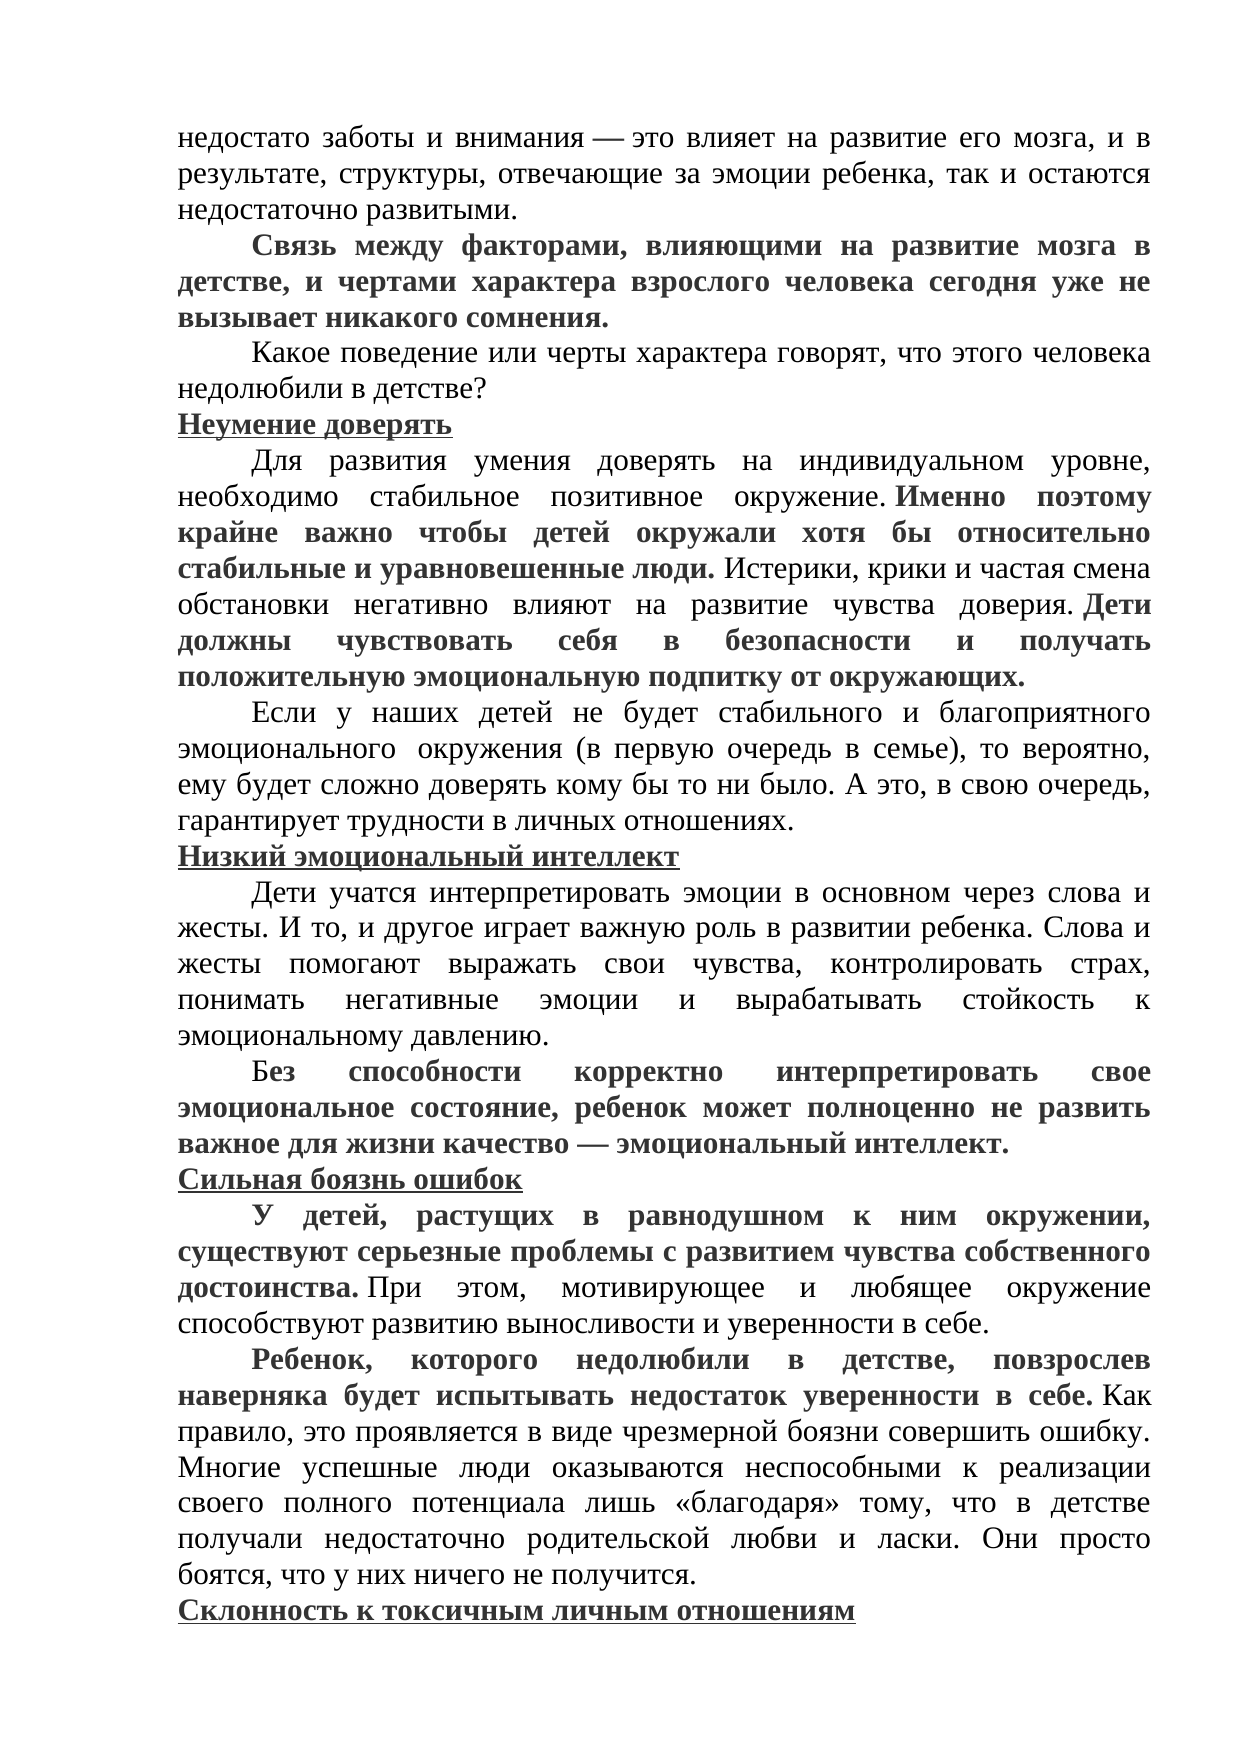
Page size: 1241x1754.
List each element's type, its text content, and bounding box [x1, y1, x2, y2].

text Без способности корректно интерпретировать свое эмоциональное состояние, ребенок может полноценно не развить важное для жизни качество — эмоциональный интеллект. [177, 1052, 1152, 1160]
text Сильная боязнь ошибок [177, 1160, 1152, 1196]
text Низкий эмоциональный интеллект [177, 837, 1152, 873]
text Если у наших детей не будет стабильного и благоприятного эмоционального окружения (в первую очередь в семье), то вероятно, ему будет сложно доверять кому бы то ни было. А это, в свою очередь, гарантирует трудности в личных отношениях. [177, 693, 1152, 837]
text Связь между факторами, влияющими на развитие мозга в детстве, и чертами характера взрослого человека сегодня уже не вызывает никакого сомнения. [177, 226, 1152, 334]
text Ребенок, которого недолюбили в детстве, повзрослев наверняка будет испытывать недостаток уверенности в себе. Как правило, это проявляется в виде чрезмерной боязни совершить ошибку. Многие успешные люди оказываются неспособными к реализации своего полного потенциала лишь «благодаря» тому, что в детстве получали недостаточно родительской любви и ласки. Они просто боятся, что у них ничего не получится. [177, 1340, 1152, 1592]
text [177, 118, 1152, 226]
text Какое поведение или черты характера говорят, что этого человека недолюбили в детстве? [177, 334, 1152, 406]
text У детей, растущих в равнодушном к ним окружении, существуют серьезные проблемы с развитием чувства собственного достоинства. При этом, мотивирующее и любящее окружение способствуют развитию выносливости и уверенности в себе. [177, 1196, 1152, 1340]
text Дети учатся интерпретировать эмоции в основном через слова и жесты. И то, и другое играет важную роль в развитии ребенка. Слова и жесты помогают выражать свои чувства, контролировать страх, понимать негативные эмоции и вырабатывать стойкость к эмоциональному давлению. [177, 873, 1152, 1052]
text Склонность к токсичным личным отношениям [177, 1592, 1152, 1627]
text Неумение доверять [177, 406, 1152, 442]
text Для развития умения доверять на индивидуальном уровне, необходимо стабильное позитивное окружение. Именно поэтому крайне важно чтобы детей окружали хотя бы относительно стабильные и уравновешенные люди. Истерики, крики и частая смена обстановки негативно влияют на развитие чувства доверия. Дети должны чувствовать себя в безопасности и получать положительную эмоциональную подпитку от окружающих. [177, 442, 1152, 693]
